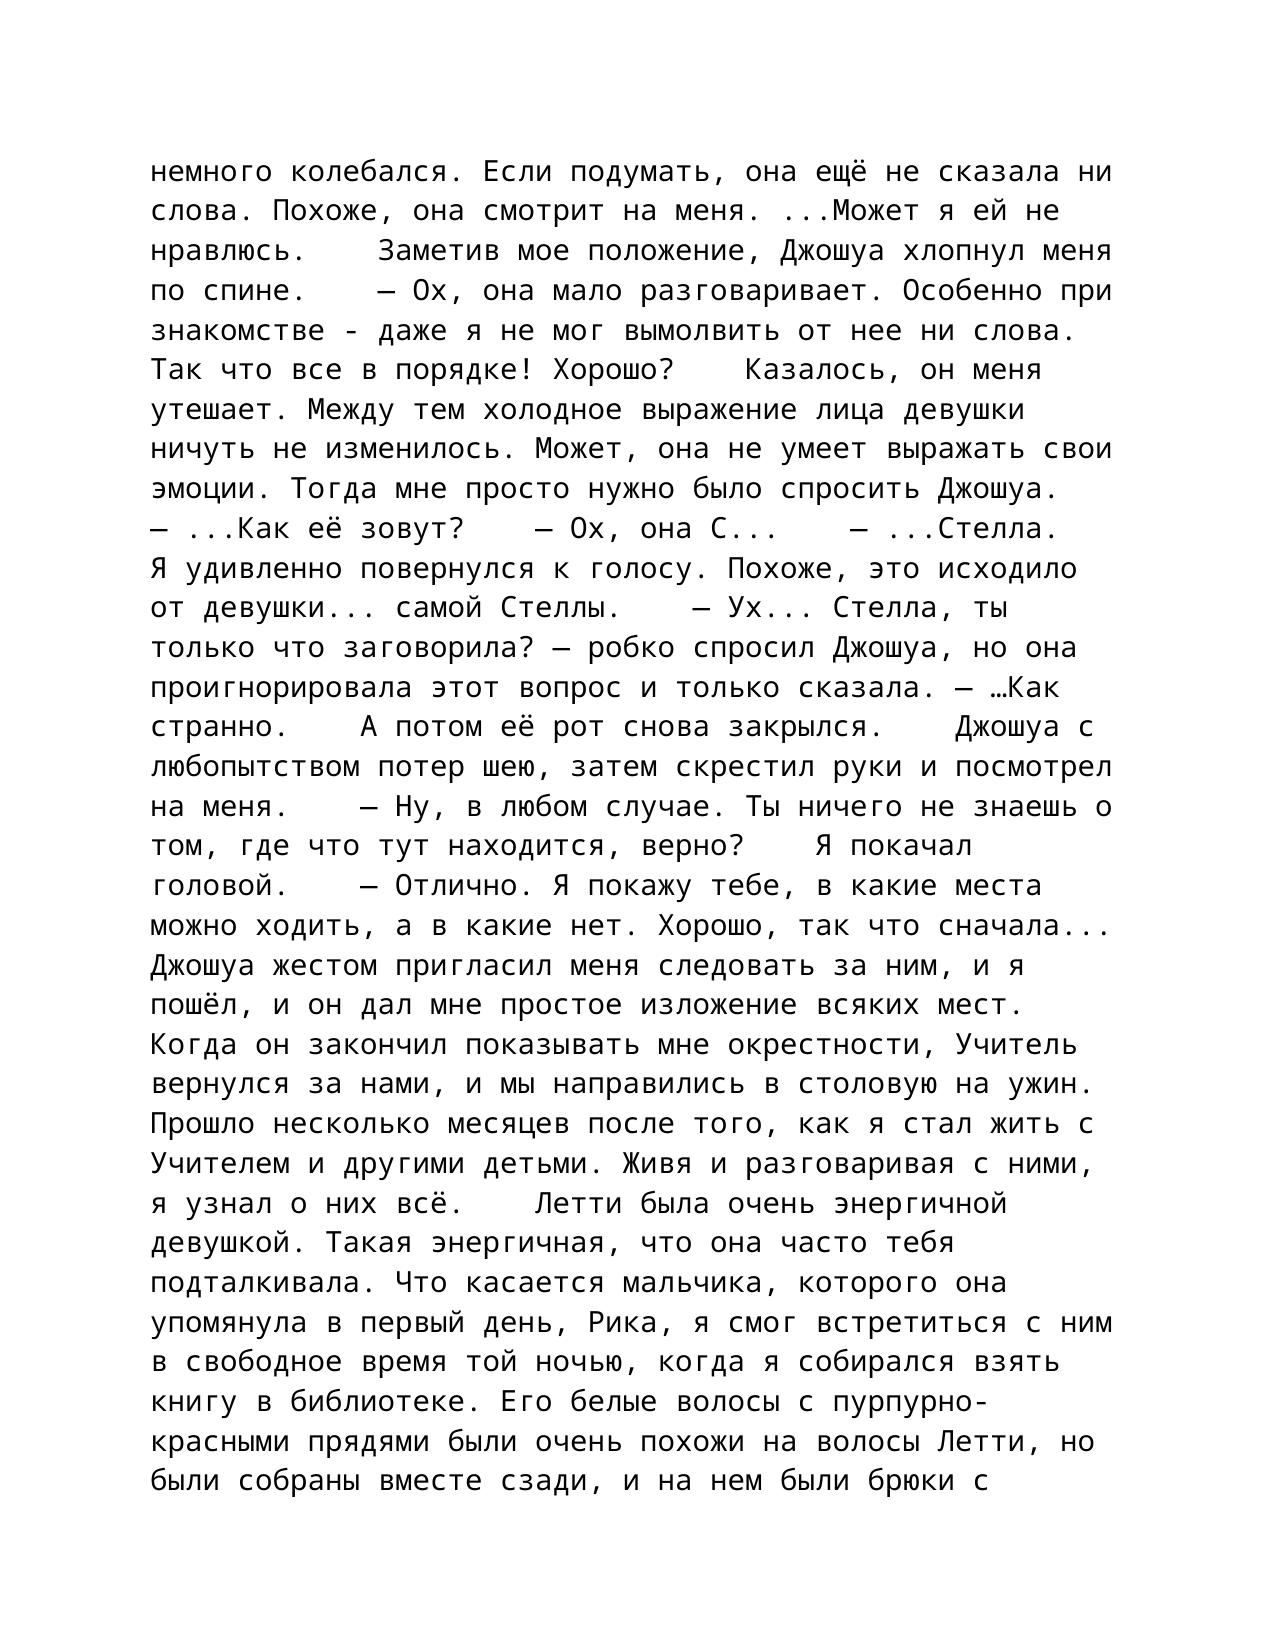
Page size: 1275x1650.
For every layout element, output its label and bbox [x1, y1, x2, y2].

text [150, 150, 1125, 1499]
